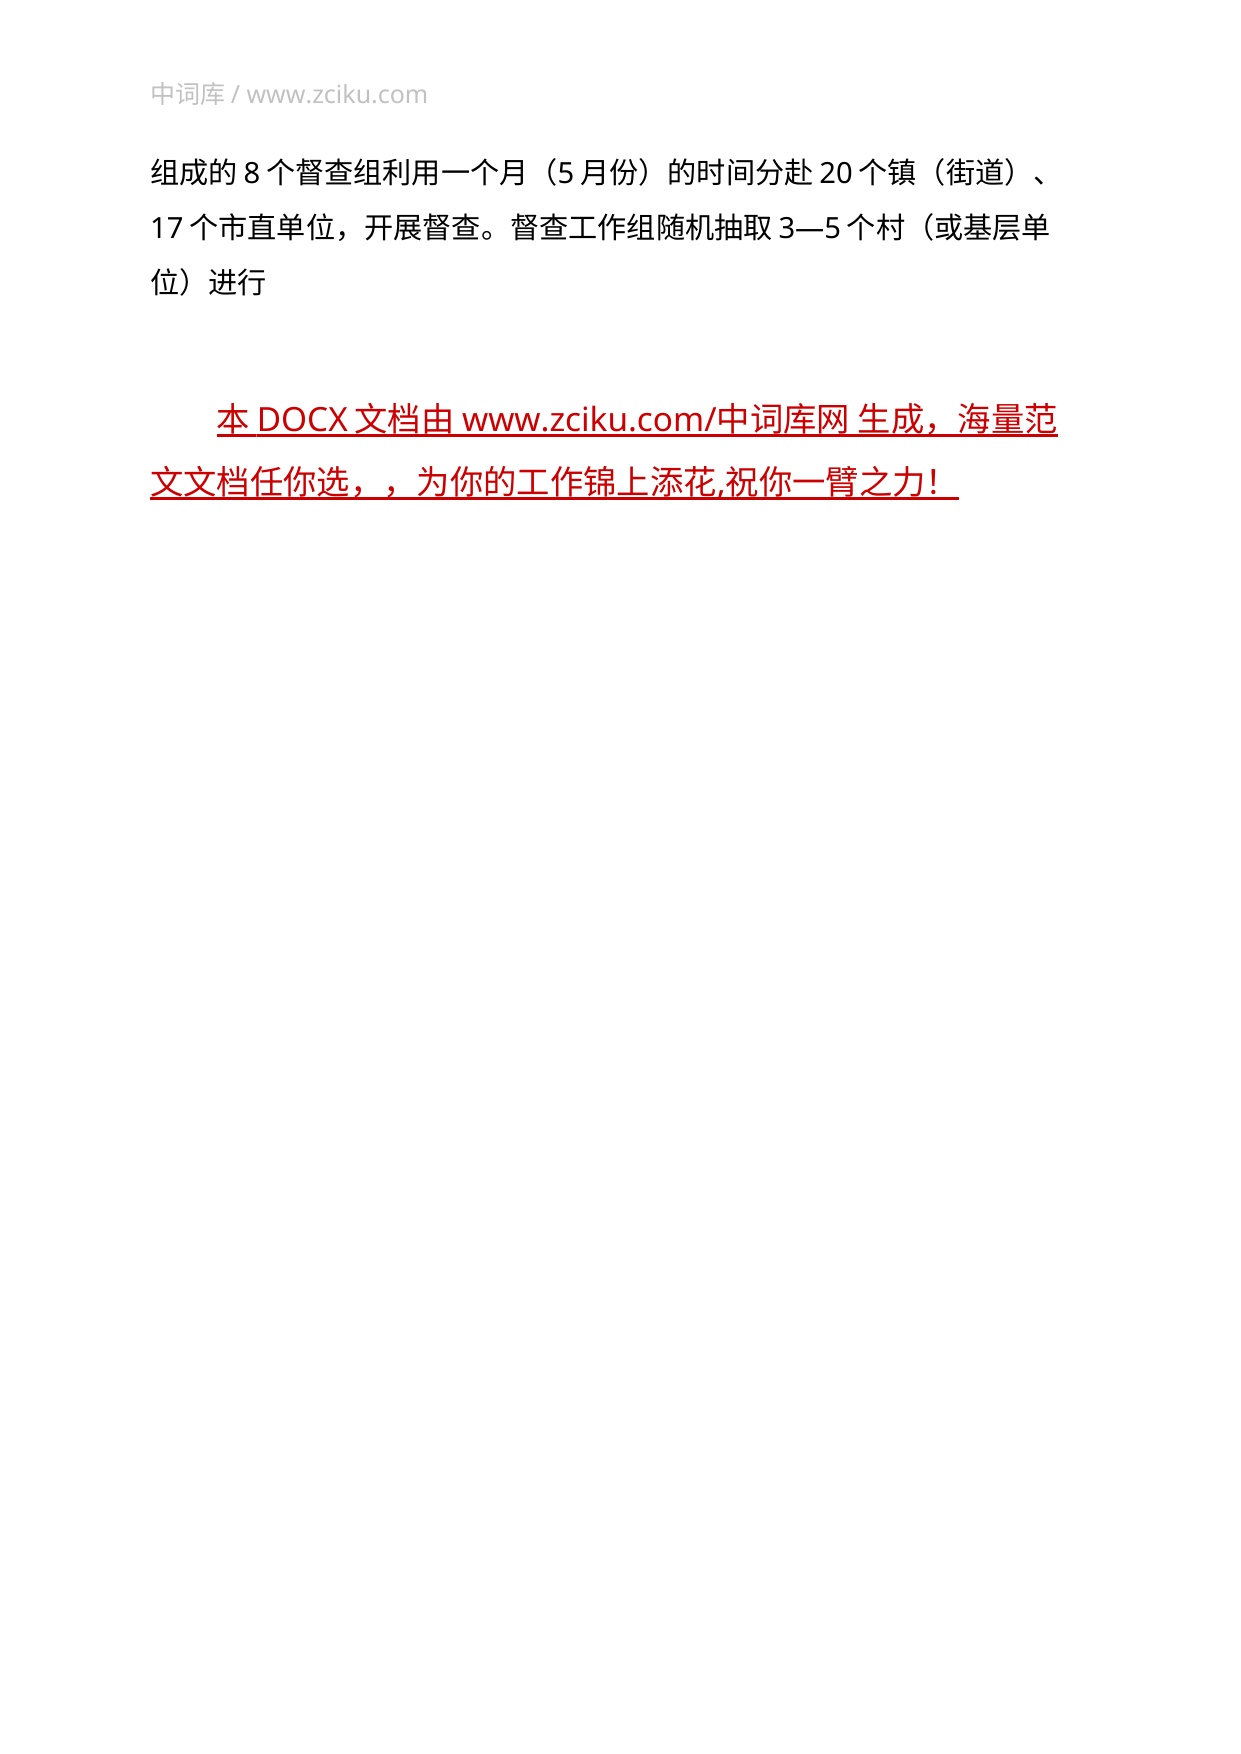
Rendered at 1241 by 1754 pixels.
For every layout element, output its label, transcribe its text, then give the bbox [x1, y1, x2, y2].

text 本DOCX文档由 www.zciku.com/中词库网 生成，海量范文文档任你选，，为你的工作锦上添花,祝你一臂之力！ [150, 393, 1090, 504]
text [150, 150, 1090, 302]
